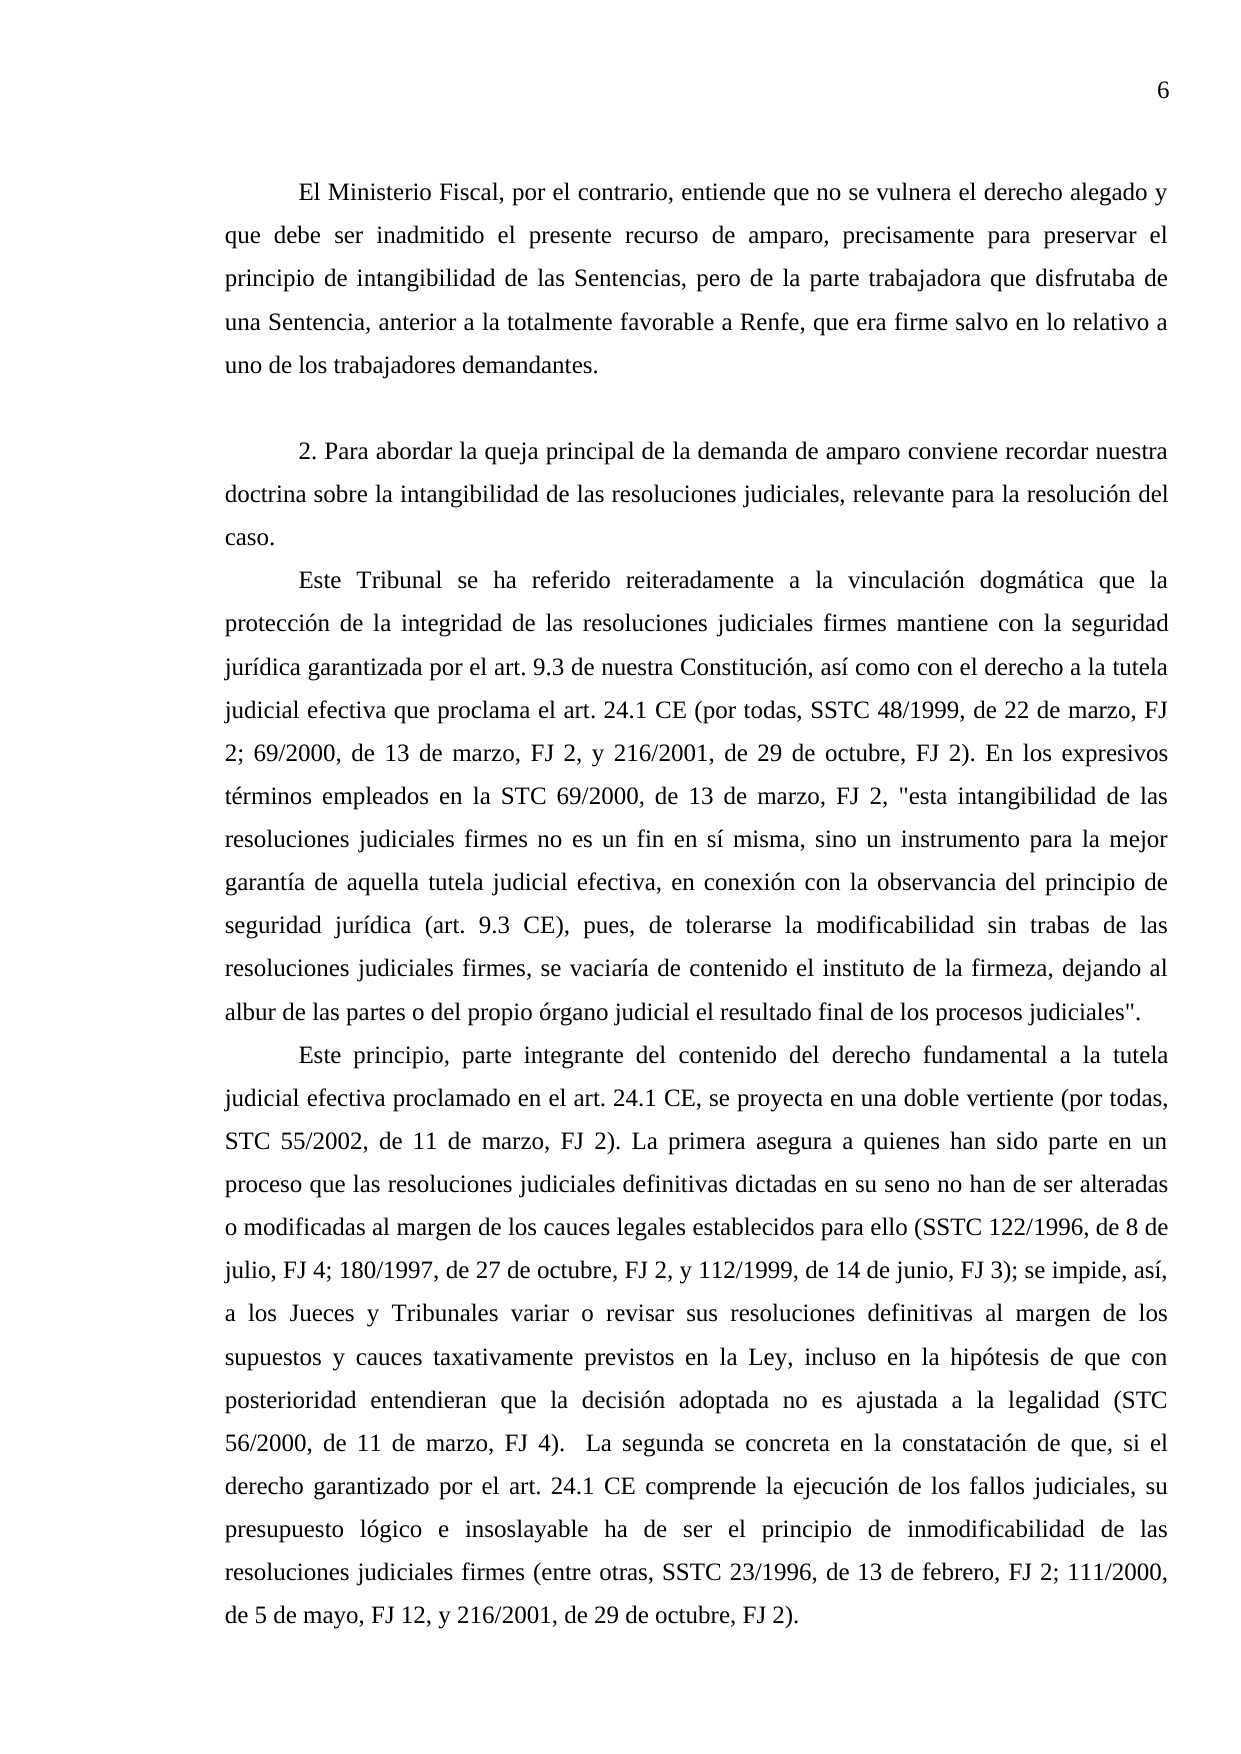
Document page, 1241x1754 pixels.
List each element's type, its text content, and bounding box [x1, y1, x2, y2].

text 2. Para abordar la queja principal de la demanda de amparo conviene recordar nuestra doctrina sobre la intangibilidad de las resoluciones judiciales, relevante para la resolución del caso. [224, 436, 1169, 551]
text Este Tribunal se ha referido reiteradamente a la vinculación dogmática que la protección de la integridad de las resoluciones judiciales firmes mantiene con la seguridad jurídica garantizada por el art. 9.3 de nuestra Constitución, así como con el derecho a la tutela judicial efectiva que proclama el art. 24.1 CE (por todas, SSTC 48/1999, de 22 de marzo, FJ 2; 69/2000, de 13 de marzo, FJ 2, y 216/2001, de 29 de octubre, FJ 2). En los expresivos términos empleados en la STC 69/2000, de 13 de marzo, FJ 2, "esta intangibilidad de las resoluciones judiciales firmes no es un fin en sí misma, sino un instrumento para la mejor garantía de aquella tutela judicial efectiva, en conexión con la observancia del principio de seguridad jurídica (art. 9.3 CE), pues, de tolerarse la modificabilidad sin trabas de las resoluciones judiciales firmes, se vaciaría de contenido el instituto de la firmeza, dejando al albur de las partes o del propio órgano judicial el resultado final de los procesos judiciales". [224, 565, 1169, 1025]
text El Ministerio Fiscal, por el contrario, entiende que no se vulnera el derecho alegado y que debe ser inadmitido el presente recurso de amparo, precisamente para preservar el principio de intangibilidad de las Sentencias, pero de la parte trabajadora que disfrutaba de una Sentencia, anterior a la totalmente favorable a Renfe, que era firme salvo en lo relativo a uno de los trabajadores demandantes. [224, 177, 1169, 378]
text Este principio, parte integrante del contenido del derecho fundamental a la tutela judicial efectiva proclamado en el art. 24.1 CE, se proyecta en una doble vertiente (por todas, STC 55/2002, de 11 de marzo, FJ 2). La primera asegura a quienes han sido parte en un proceso que las resoluciones judiciales definitivas dictadas en su seno no han de ser alteradas o modificadas al margen de los cauces legales establecidos para ello (SSTC 122/1996, de 8 de julio, FJ 4; 180/1997, de 27 de octubre, FJ 2, y 112/1999, de 14 de junio, FJ 3); se impide, así, a los Jueces y Tribunales variar o revisar sus resoluciones definitivas al margen de los supuestos y cauces taxativamente previstos en la Ley, incluso en la hipótesis de que con posterioridad entendieran que la decisión adoptada no es ajustada a la legalidad (STC 56/2000, de 11 de marzo, FJ 4). La segunda se concreta en la constatación de que, si el derecho garantizado por el art. 24.1 CE comprende la ejecución de los fallos judiciales, su presupuesto lógico e insoslayable ha de ser el principio de inmodificabilidad de las resoluciones judiciales firmes (entre otras, SSTC 23/1996, de 13 de febrero, FJ 2; 111/2000, de 5 de mayo, FJ 12, y 216/2001, de 29 de octubre, FJ 2). [224, 1040, 1169, 1629]
